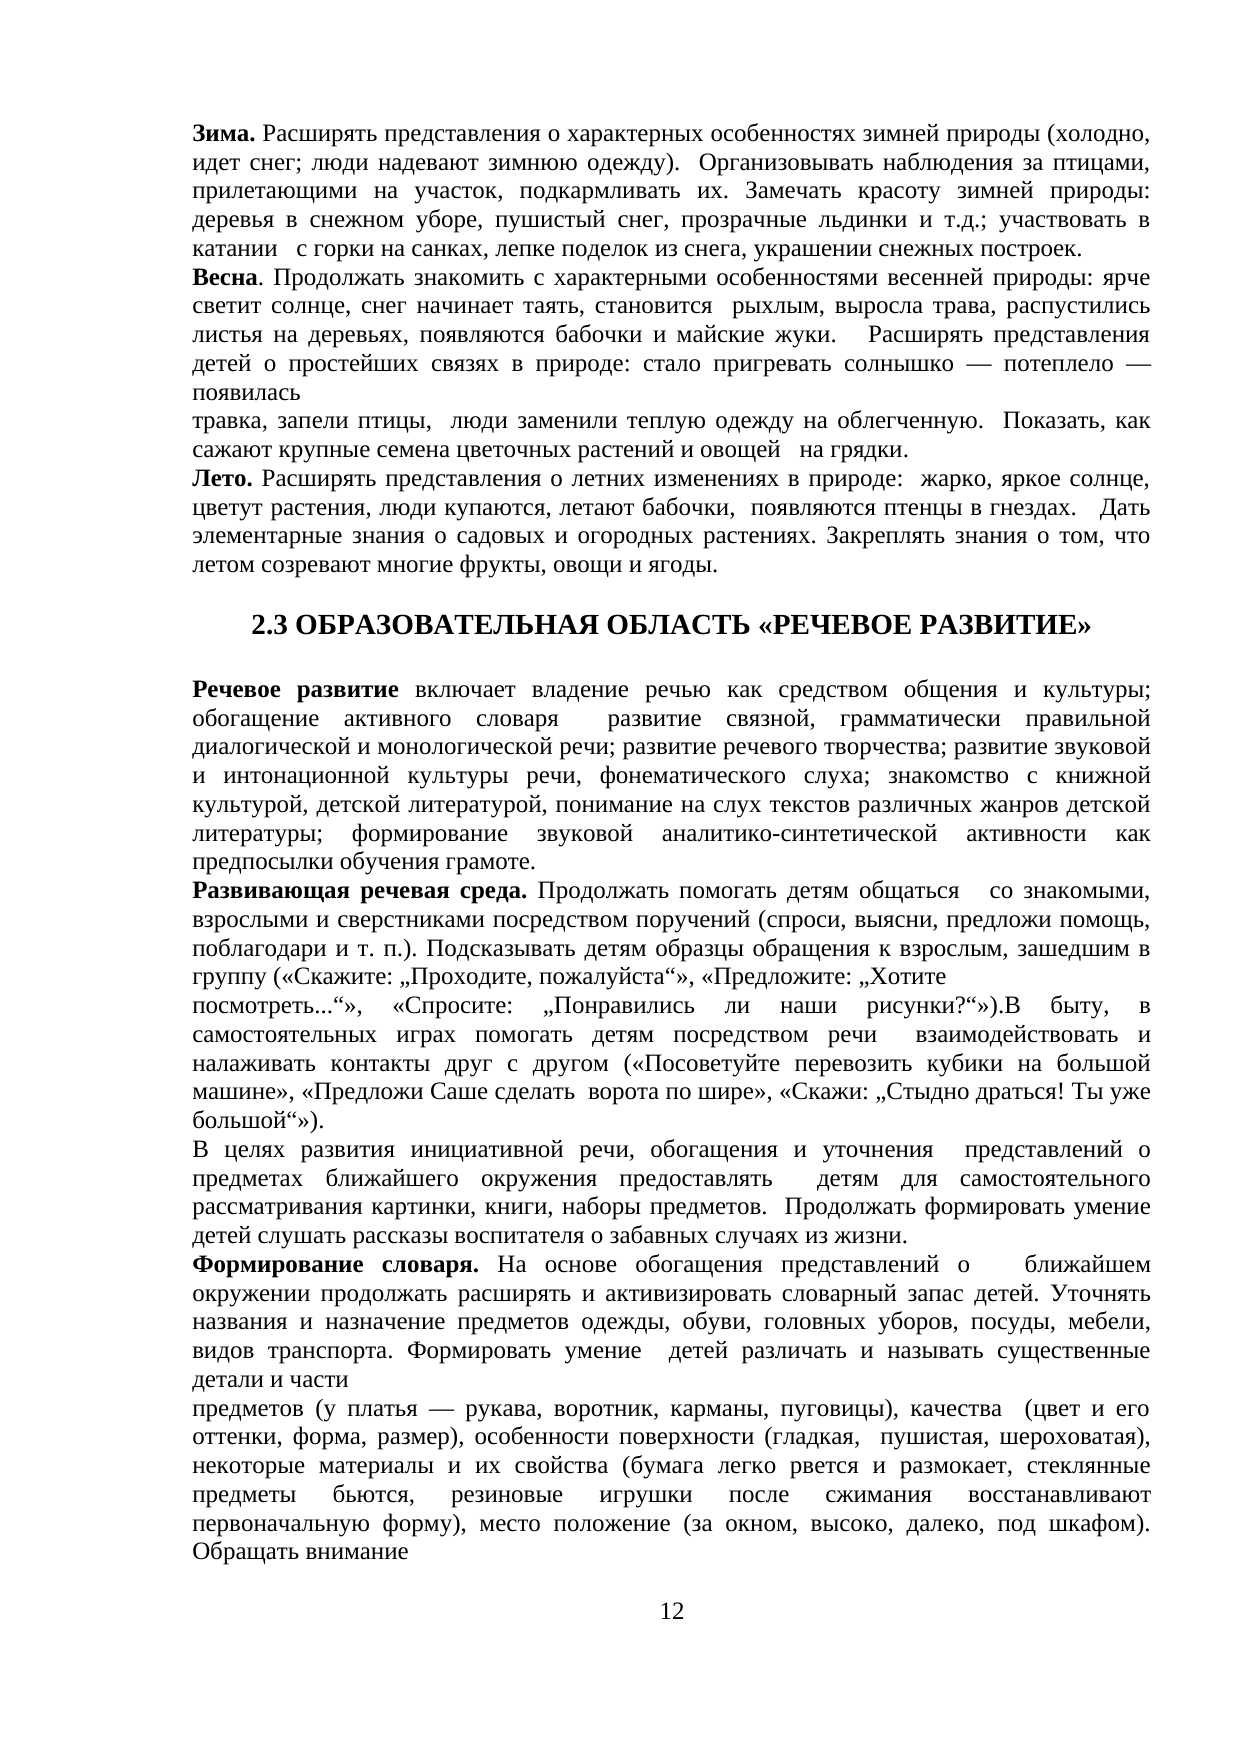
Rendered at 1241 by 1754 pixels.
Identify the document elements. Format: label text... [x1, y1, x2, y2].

text травка, запели птицы, люди заменили теплую одежду на облегченную. Показать, как сажают крупные семена цветочных растений и овощей на грядки. [192, 406, 1152, 463]
text Зима. Расширять представления о характерных особенностях зимней природы (холодно, идет снег; люди надевают зимнюю одежду). Организовывать наблюдения за птицами, прилетающими на участок, подкармливать их. Замечать красоту зимней природы: деревья в снежном уборе, пушистый снег, прозрачные льдинки и т.д.; участвовать в катании с горки на санках, лепке поделок из снега, украшении снежных построек. [192, 118, 1152, 262]
text Речевое развитие включает владение речью как средством общения и культуры; обогащение активного словаря развитие связной, грамматически правильной диалогической и монологической речи; развитие речевого творчества; развитие звуковой и интонационной культуры речи, фонематического слуха; знакомство с книжной культурой, детской литературой, понимание на слух текстов различных жанров детской литературы; формирование звуковой аналитико-синтетической активности как предпосылки обучения грамоте. [192, 674, 1152, 875]
text Развивающая речевая среда. Продолжать помогать детям общаться со знакомыми, взрослыми и сверстниками посредством поручений (спроси, выясни, предложи помощь, поблагодари и т. п.). Подсказывать детям образцы обращения к взрослым, зашедшим в группу («Скажите: „Проходите, пожалуйста“», «Предложите: „Хотите [192, 875, 1152, 990]
text Весна. Продолжать знакомить с характерными особенностями весенней природы: ярче светит солнце, снег начинает таять, становится рыхлым, выросла трава, распустились листья на деревьях, появляются бабочки и майские жуки. Расширять представления детей о простейших связях в природе: стало пригревать солнышко — потеплело — появилась [192, 262, 1152, 406]
text предметов (у платья — рукава, воротник, карманы, пуговицы), качества (цвет и его оттенки, форма, размер), особенности поверхности (гладкая, пушистая, шероховатая), некоторые материалы и их свойства (бумага легко рвется и размокает, стеклянные предметы бьются, резиновые игрушки после сжимания восстанавливают первоначальную форму), место положение (за окном, высоко, далеко, под шкафом). Обращать внимание [192, 1393, 1152, 1565]
text 2.3 ОБРАЗОВАТЕЛЬНАЯ ОБЛАСТЬ «РЕЧЕВОЕ РАЗВИТИЕ» [192, 607, 1152, 640]
text Лето. Расширять представления о летних изменениях в природе: жарко, яркое солнце, цветут растения, люди купаются, летают бабочки, появляются птенцы в гнездах. Дать элементарные знания о садовых и огородных растениях. Закреплять знания о том, что летом созревают многие фрукты, овощи и ягоды. [192, 463, 1152, 578]
text В целях развития инициативной речи, обогащения и уточнения представлений о предметах ближайшего окружения предоставлять детям для самостоятельного рассматривания картинки, книги, наборы предметов. Продолжать формировать умение детей слушать рассказы воспитателя о забавных случаях из жизни. [192, 1134, 1152, 1249]
text посмотреть...“», «Спросите: „Понравились ли наши рисунки?“»).В быту, в самостоятельных играх помогать детям посредством речи взаимодействовать и налаживать контакты друг с другом («Посоветуйте перевозить кубики на большой машине», «Предложи Саше сделать ворота по шире», «Скажи: „Стыдно драться! Ты уже большой“»). [192, 990, 1152, 1134]
text Формирование словаря. На основе обогащения представлений о ближайшем окружении продолжать расширять и активизировать словарный запас детей. Уточнять названия и назначение предметов одежды, обуви, головных уборов, посуды, мебели, видов транспорта. Формировать умение детей различать и называть существенные детали и части [192, 1249, 1152, 1393]
